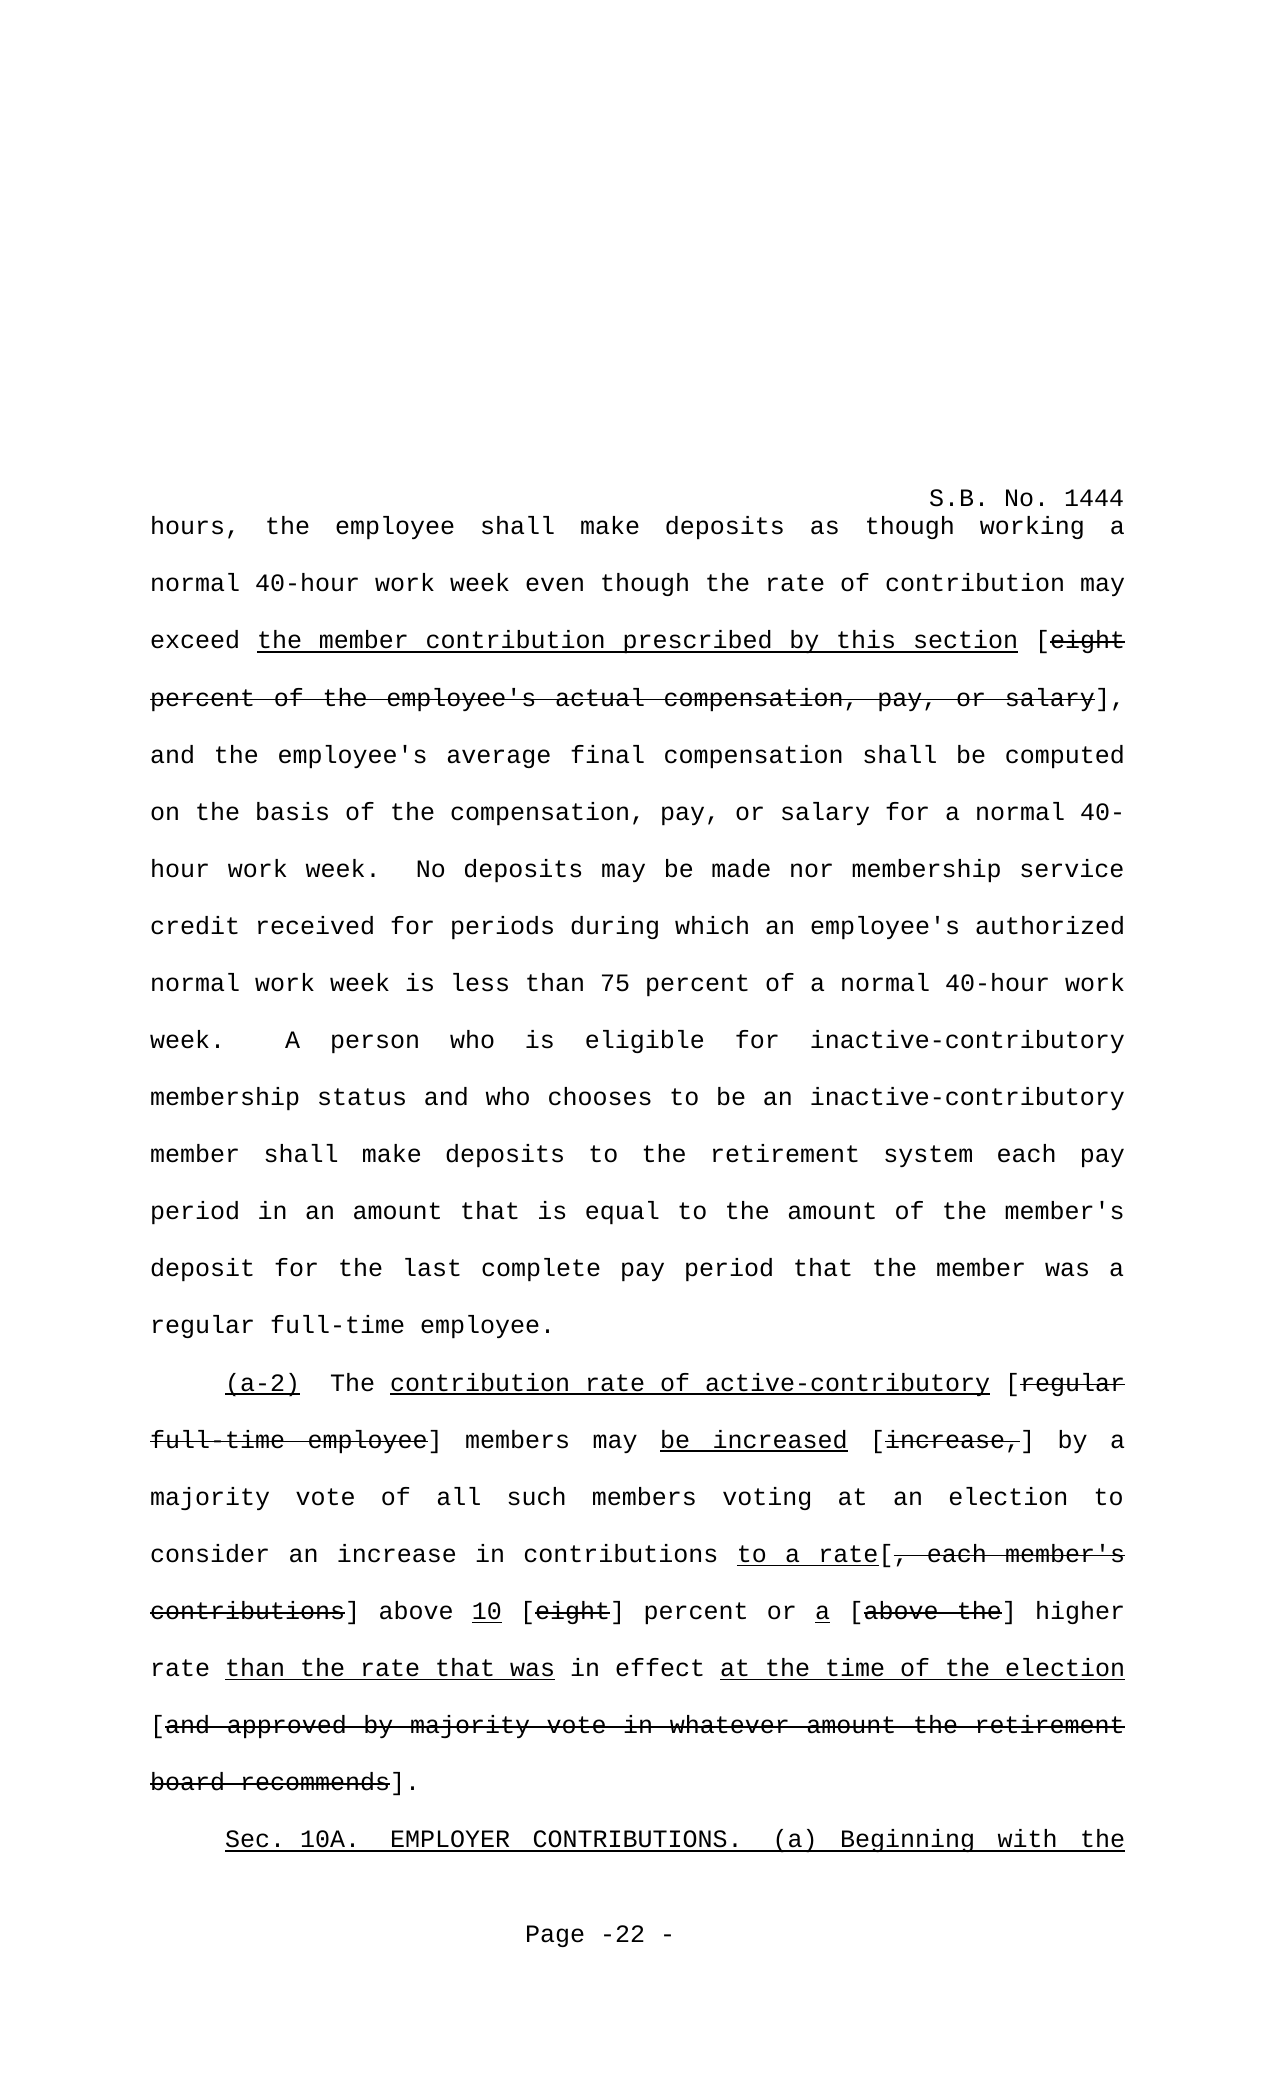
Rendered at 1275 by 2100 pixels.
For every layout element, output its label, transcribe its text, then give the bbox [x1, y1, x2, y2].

text (a-2) The contribution rate of active-contributory [regular full-time employee] members may be increased [increase,] by a majority vote of all such members voting at an election to consider an increase in contributions to a rate[, each member's contributions] above 10 [eight] percent or a [above the] higher rate than the rate that was in effect at the time of the election [and approved by majority vote in whatever amount the retirement board recommends]. [150, 1370, 1125, 1798]
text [150, 514, 1125, 1341]
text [150, 1827, 1125, 1855]
